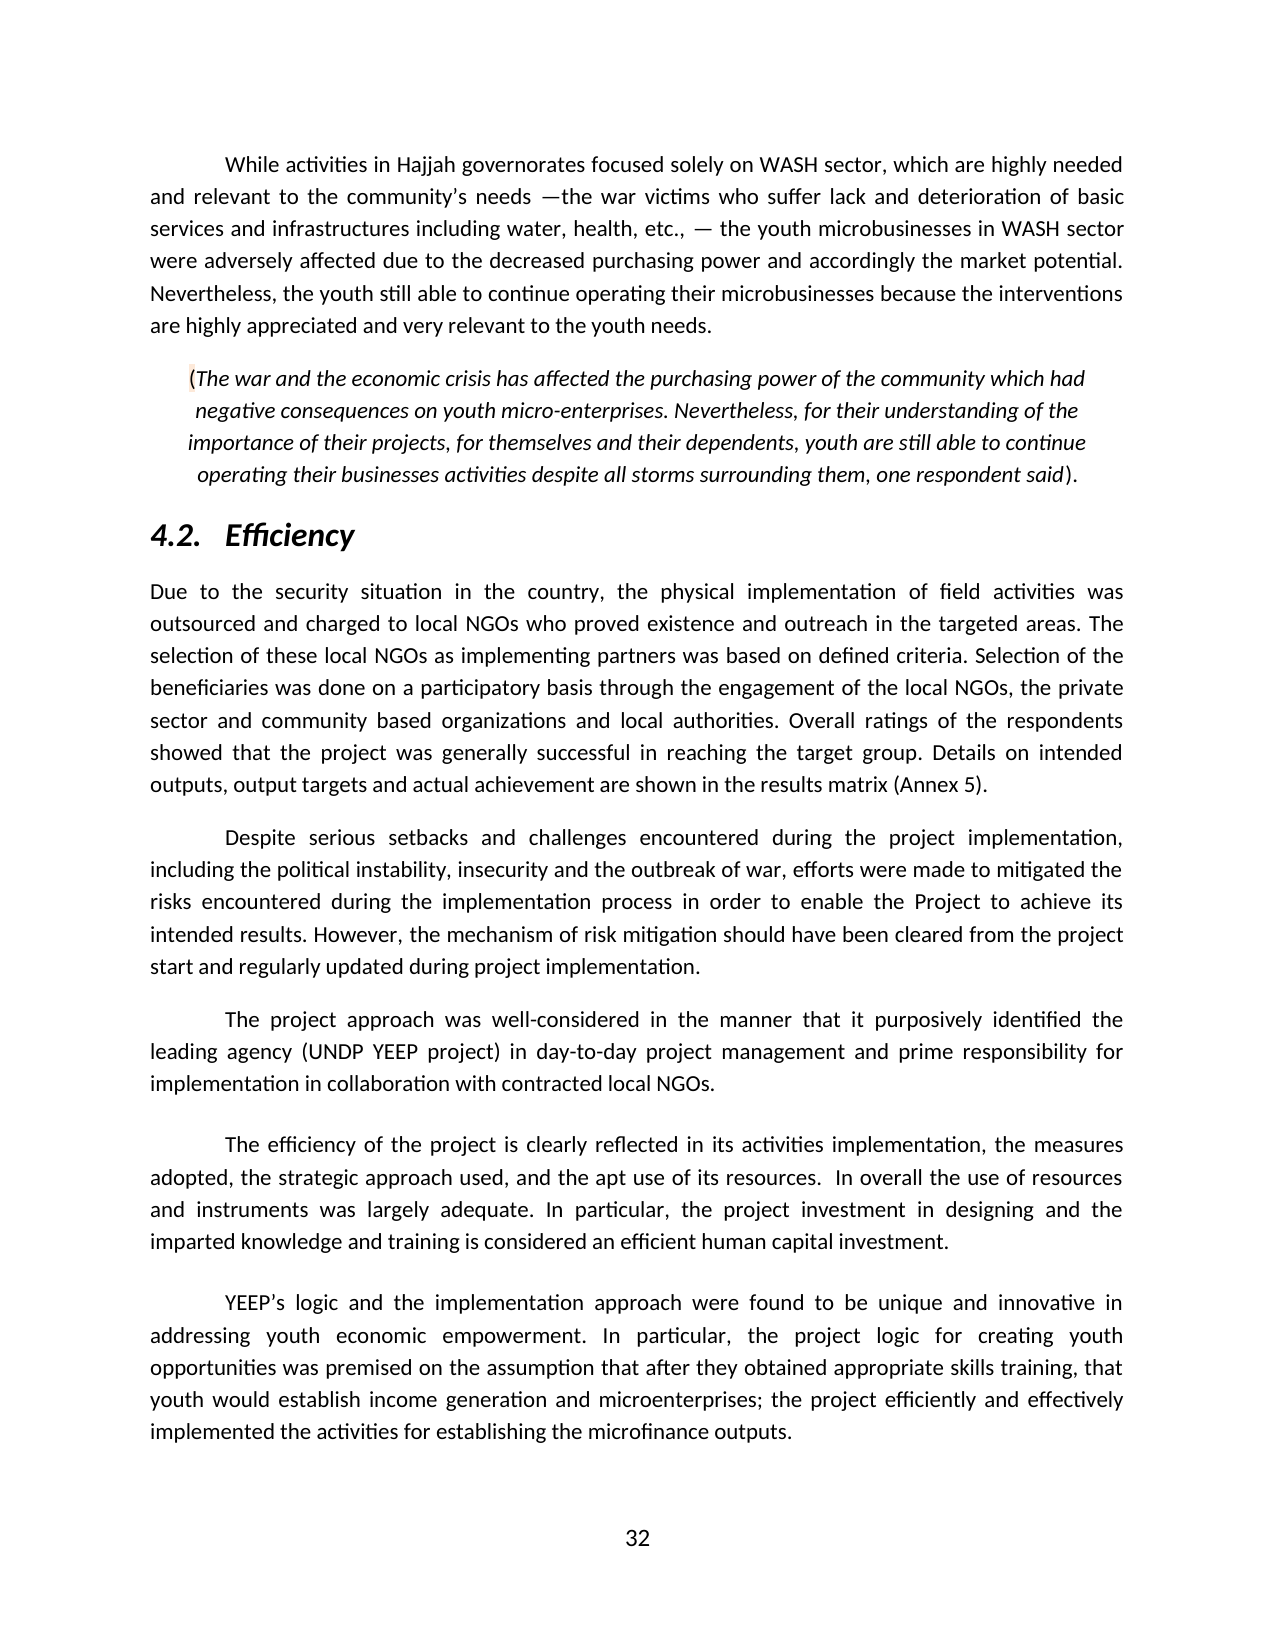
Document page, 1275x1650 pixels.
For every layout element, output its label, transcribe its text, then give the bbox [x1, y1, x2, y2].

text Due to the security situation in the country, the physical implementation of field activities was outsourced and charged to local NGOs who proved existence and outreach in the targeted areas. The selection of these local NGOs as implementing partners was based on defined criteria. Selection of the beneficiaries was done on a participatory basis through the engagement of the local NGOs, the private sector and community based organizations and local authorities. Overall ratings of the respondents showed that the project was generally successful in reaching the target group. Details on intended outputs, output targets and actual achievement are shown in the results matrix (Annex 5). [150, 577, 1125, 798]
text YEEP’s logic and the implementation approach were found to be unique and innovative in addressing youth economic empowerment. In particular, the project logic for creating youth opportunities was premised on the assumption that after they obtained appropriate skills training, that youth would establish income generation and microenterprises; the project efficiently and effectively implemented the activities for establishing the microfinance outputs. [150, 1288, 1125, 1445]
text While activities in Hajjah governorates focused solely on WASH sector, which are highly needed and relevant to the community’s needs —the war victims who suffer lack and deterioration of basic services and infrastructures including water, health, etc., — the youth microbusinesses in WASH sector were adversely affected due to the decreased purchasing power and accordingly the market potential. Nevertheless, the youth still able to continue operating their microbusinesses because the interventions are highly appreciated and very relevant to the youth needs. [150, 150, 1125, 339]
text The efficiency of the project is clearly reflected in its activities implementation, the measures adopted, the strategic approach used, and the apt use of its resources. In overall the use of resources and instruments was largely adequate. In particular, the project investment in designing and the imparted knowledge and training is considered an efficient human capital investment. [150, 1131, 1125, 1255]
text The project approach was well-considered in the manner that it purposively identified the leading agency (UNDP YEEP project) in day-to-day project management and prime responsibility for implementation in collaboration with contracted local NGOs. [150, 1005, 1125, 1097]
list Efficiency [150, 513, 1125, 554]
text (The war and the economic crisis has affected the purchasing power of the community which had negative consequences on youth micro-enterprises. Nevertheless, for their understanding of the importance of their projects, for themselves and their dependents, youth are still able to continue operating their businesses activities despite all storms surrounding them, one respondent said). [150, 364, 1125, 488]
text Despite serious setbacks and challenges encountered during the project implementation, including the political instability, insecurity and the outbreak of war, efforts were made to mitigated the risks encountered during the implementation process in order to enable the Project to achieve its intended results. However, the mechanism of risk mitigation should have been cleared from the project start and regularly updated during project implementation. [150, 823, 1125, 980]
